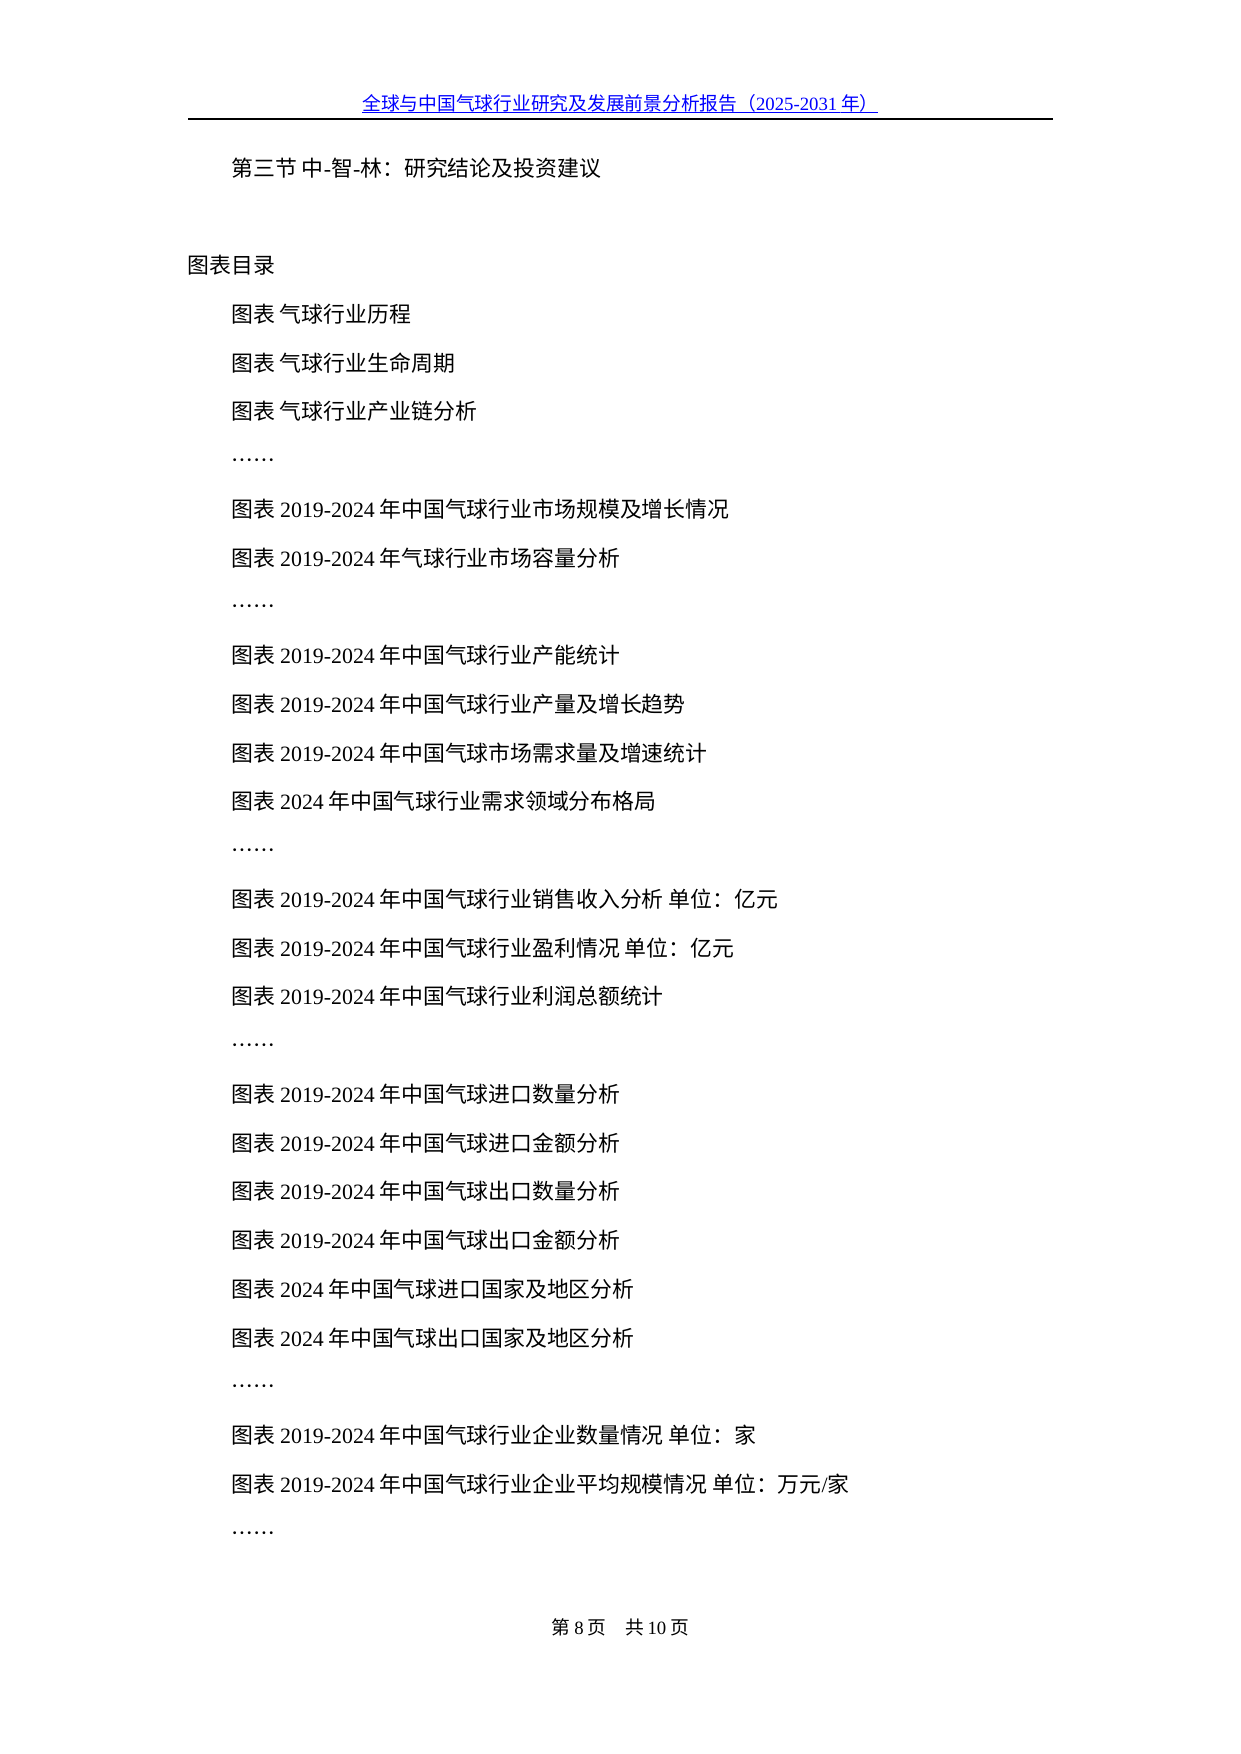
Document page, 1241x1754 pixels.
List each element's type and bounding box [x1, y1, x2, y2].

text [187, 150, 1053, 1548]
